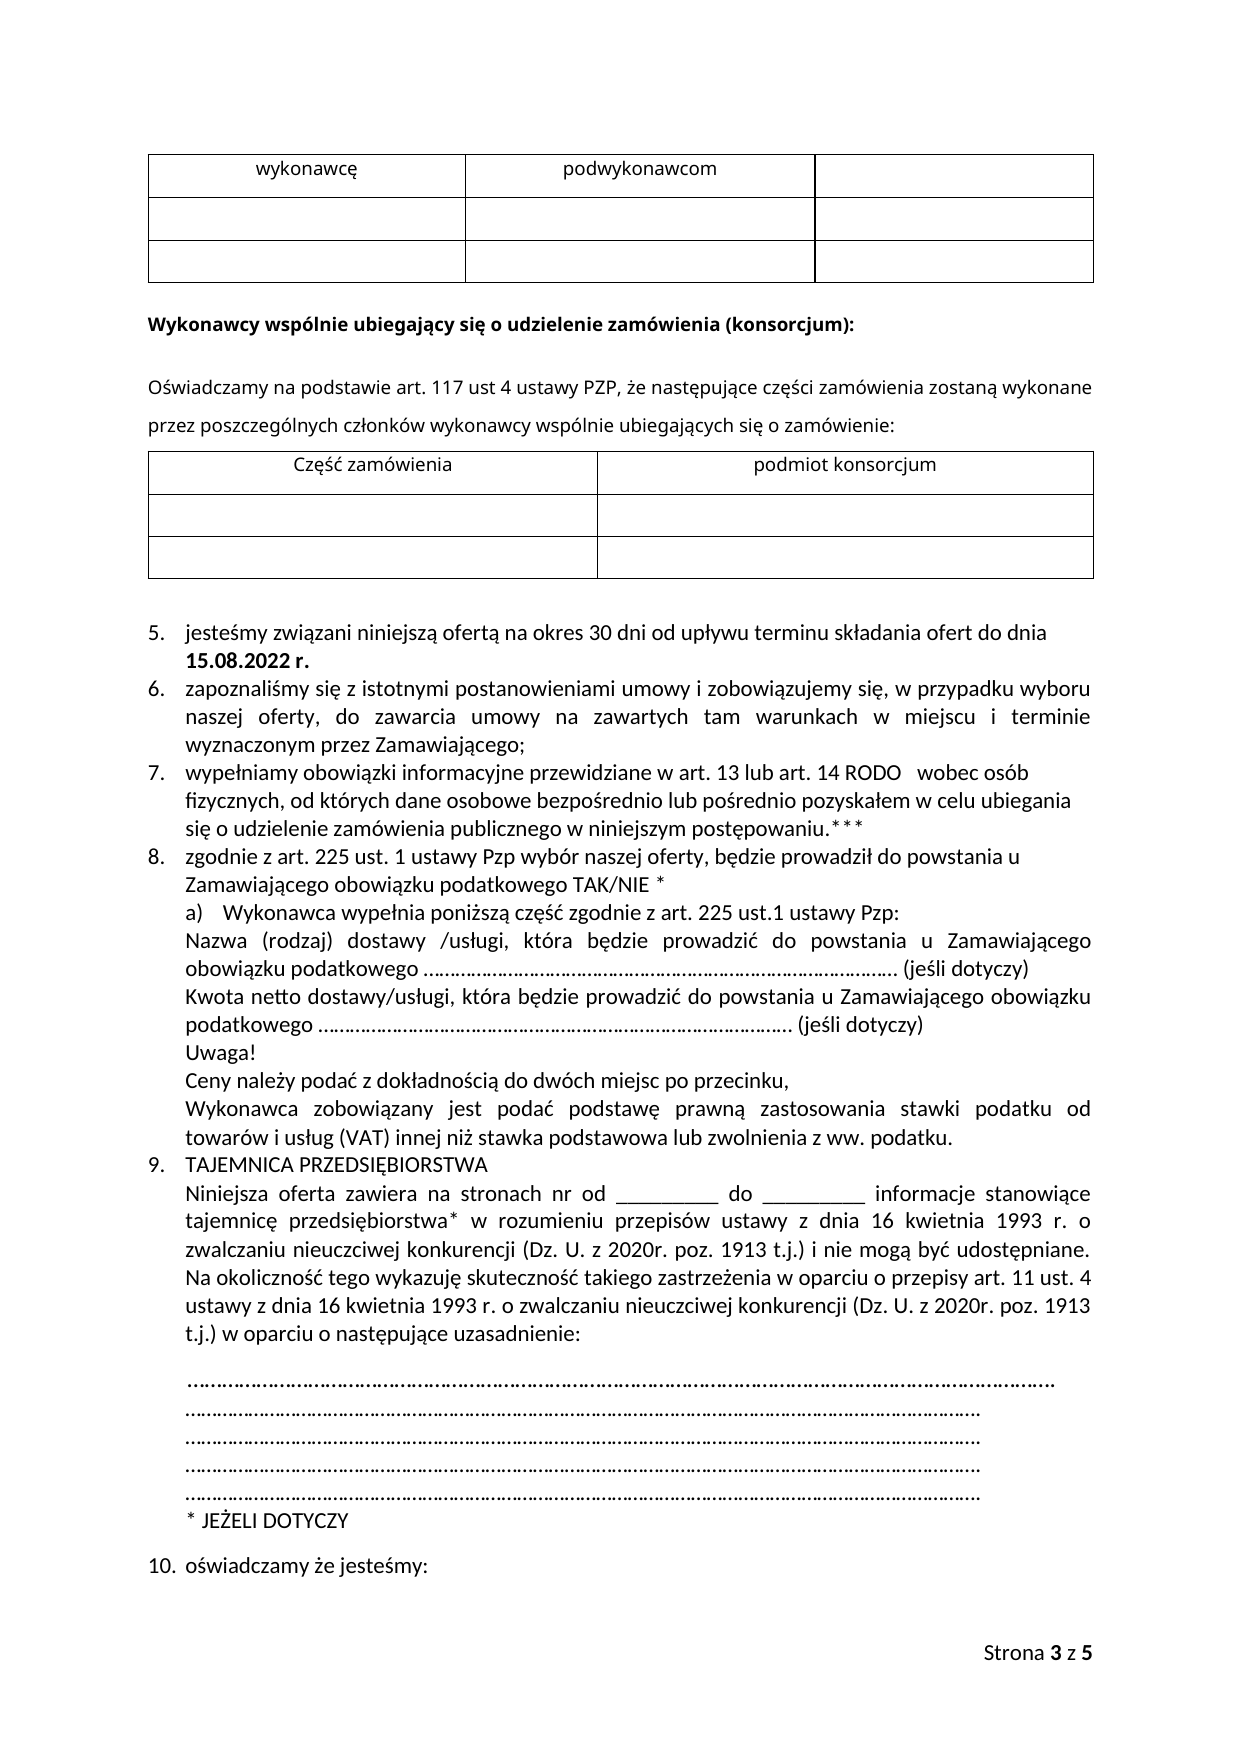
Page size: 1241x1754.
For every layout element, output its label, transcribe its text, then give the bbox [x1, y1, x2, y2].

table_cell [149, 198, 465, 239]
list TAJEMNICA PRZEDSIĘBIORSTWA [148, 1151, 1093, 1179]
table_cell [816, 198, 1093, 239]
table_cell [149, 495, 597, 536]
table_header podmiot konsorcjum [598, 452, 1093, 493]
text Kwota netto dostawy/usługi, która będzie prowadzić do powstania u Zamawiającego obowiązku podatkowego ……………………………………………………………………………… (jeśli dotyczy) [185, 982, 1093, 1038]
table_cell [149, 241, 465, 282]
list Niniejsza oferta zawiera na stronach nr od _________ do _________ informacje stanowiące tajemnicę przedsiębiorstwa* w rozumieniu przepisów ustawy z dnia 16 kwietnia 1993 r. o zwalczaniu nieuczciwej konkurencji (Dz. U. z 2020r. poz. 1913 t.j.) i nie mogą być udostępniane. Na okoliczność tego wykazuję skuteczność takiego zastrzeżenia w oparciu o przepisy art. 11 ust. 4 ustawy z dnia 16 kwietnia 1993 r. o zwalczaniu nieuczciwej konkurencji (Dz. U. z 2020r. poz. 1913 t.j.) w oparciu o następujące uzasadnienie: [185, 1179, 1093, 1347]
text Wykonawcy wspólnie ubiegający się o udzielenie zamówienia (konsorcjum): [148, 311, 1093, 336]
text ……………………………………………………………………………………………………………………………………. [148, 1363, 1093, 1394]
table_cell [598, 495, 1093, 536]
list ……………………………………………………………………………………………………………………………………. [185, 1394, 1093, 1422]
list ……………………………………………………………………………………………………………………………………. [185, 1478, 1093, 1506]
text Oświadczamy na podstawie art. 117 ust 4 ustawy PZP, że następujące części zamówienia zostaną wykonane przez poszczególnych członków wykonawcy wspólnie ubiegających się o zamówienie: [148, 374, 1093, 438]
list zapoznaliśmy się z istotnymi postanowieniami umowy i zobowiązujemy się, w przypadku wyboru naszej oferty, do zawarcia umowy na zawartych tam warunkach w miejscu i terminie wyznaczonym przez Zamawiającego; [148, 674, 1093, 758]
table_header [816, 155, 1093, 197]
list ……………………………………………………………………………………………………………………………………. [185, 1450, 1093, 1478]
list wypełniamy obowiązki informacyjne przewidziane w art. 13 lub art. 14 RODO wobec osób fizycznych, od których dane osobowe bezpośrednio lub pośrednio pozyskałem w celu ubiegania się o udzielenie zamówienia publicznego w niniejszym postępowaniu.*** [148, 758, 1093, 842]
list * JEŻELI DOTYCZY [185, 1506, 1093, 1534]
text Ceny należy podać z dokładnością do dwóch miejsc po przecinku, [185, 1067, 1093, 1094]
list Wykonawca wypełnia poniższą część zgodnie z art. 225 ust.1 ustawy Pzp: [185, 898, 1093, 926]
table_cell [816, 241, 1093, 282]
list oświadczamy że jesteśmy: [148, 1551, 1093, 1579]
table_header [149, 155, 465, 197]
table_cell [466, 241, 814, 282]
text Uwaga! [185, 1038, 1093, 1067]
table_header Część zamówienia [149, 452, 597, 493]
table_cell [598, 537, 1093, 578]
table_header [466, 155, 814, 197]
text Nazwa (rodzaj) dostawy /usługi, która będzie prowadzić do powstania u Zamawiającego obowiązku podatkowego ……………………………………………………………………………… (jeśli dotyczy) [185, 926, 1093, 982]
list jesteśmy związani niniejszą ofertą na okres 30 dni od upływu terminu składania ofert do dnia 15.08.2022 r. [148, 618, 1093, 674]
table_cell [149, 537, 597, 578]
list zgodnie z art. 225 ust. 1 ustawy Pzp wybór naszej oferty, będzie prowadził do powstania u Zamawiającego obowiązku podatkowego TAK/NIE * [148, 842, 1093, 898]
list ……………………………………………………………………………………………………………………………………. [185, 1422, 1093, 1450]
text Wykonawca zobowiązany jest podać podstawę prawną zastosowania stawki podatku od towarów i usług (VAT) innej niż stawka podstawowa lub zwolnienia z ww. podatku. [185, 1094, 1093, 1151]
table_cell [466, 198, 814, 239]
